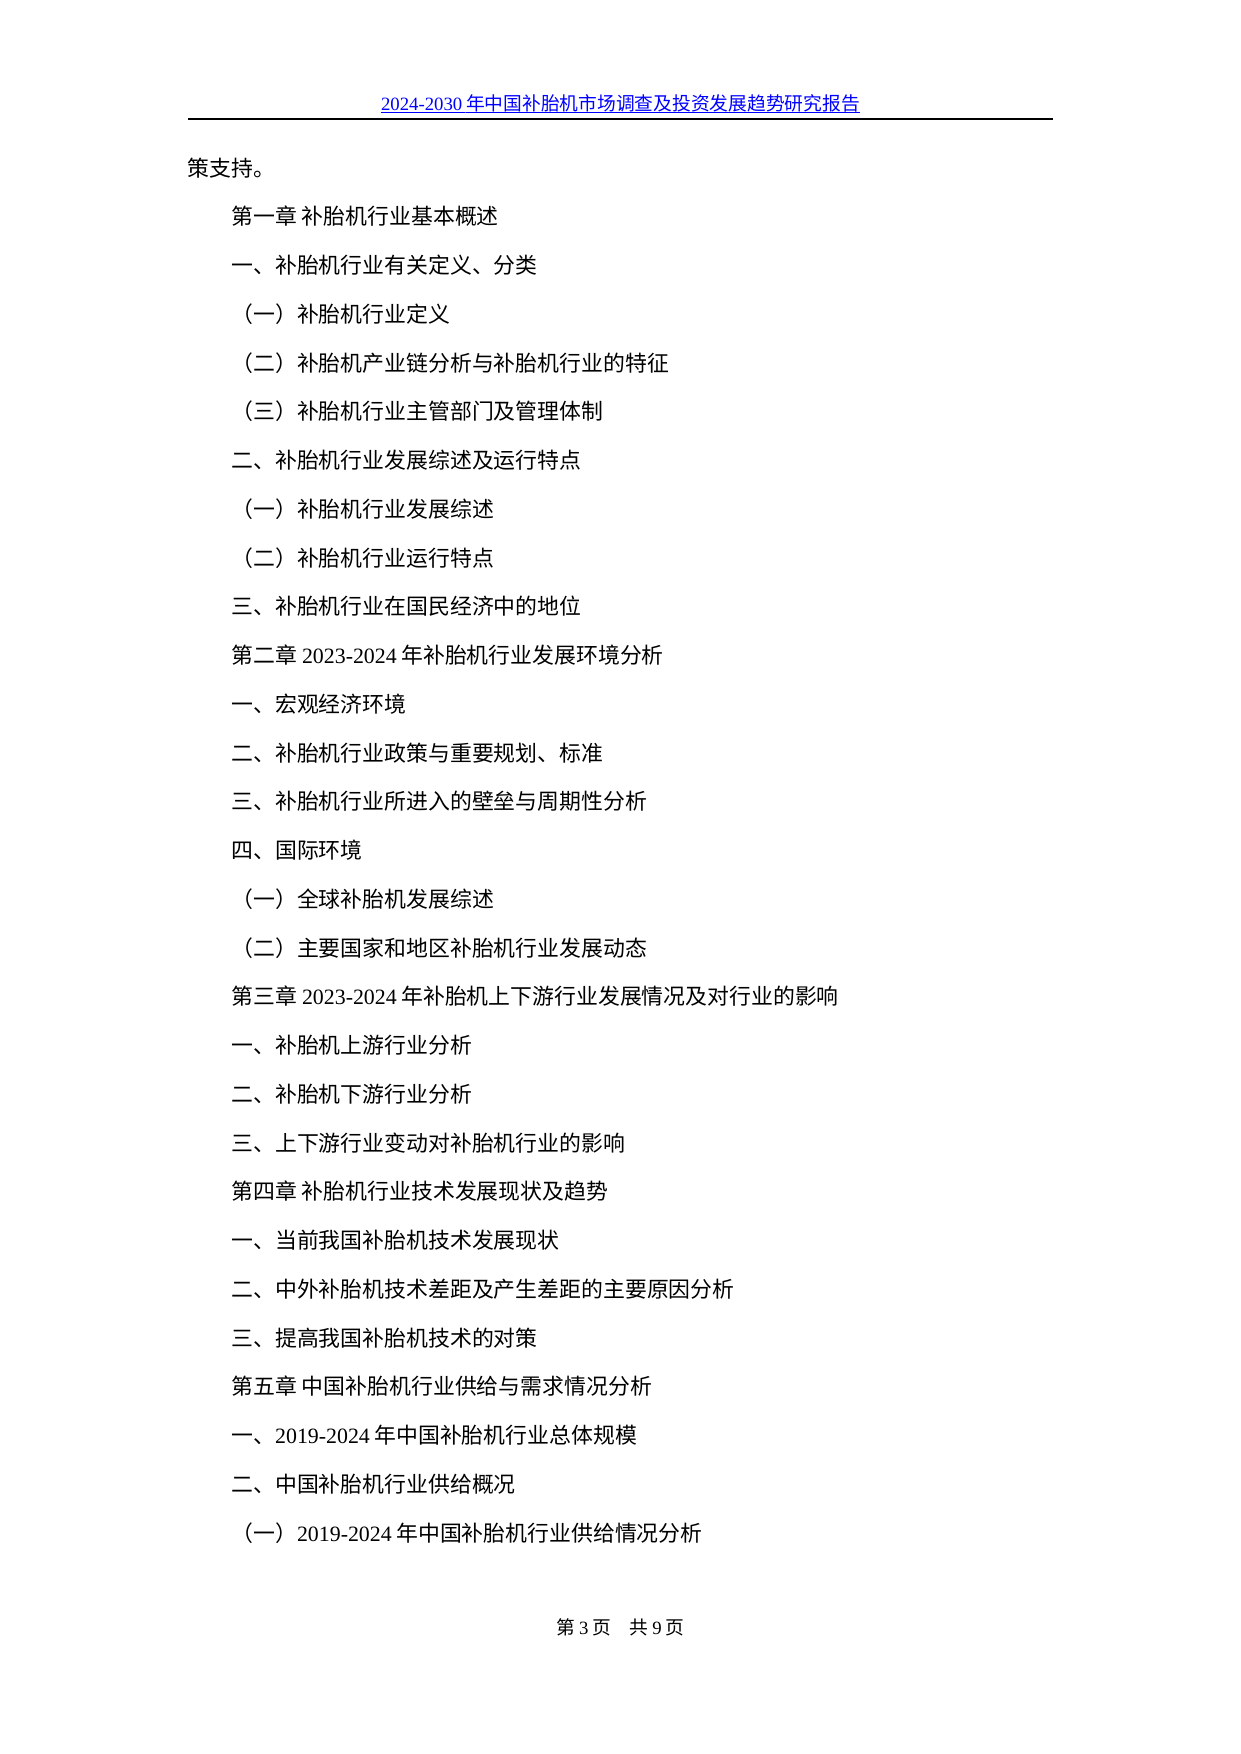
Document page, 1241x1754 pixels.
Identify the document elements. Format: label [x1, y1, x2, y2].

text [187, 150, 1053, 1548]
